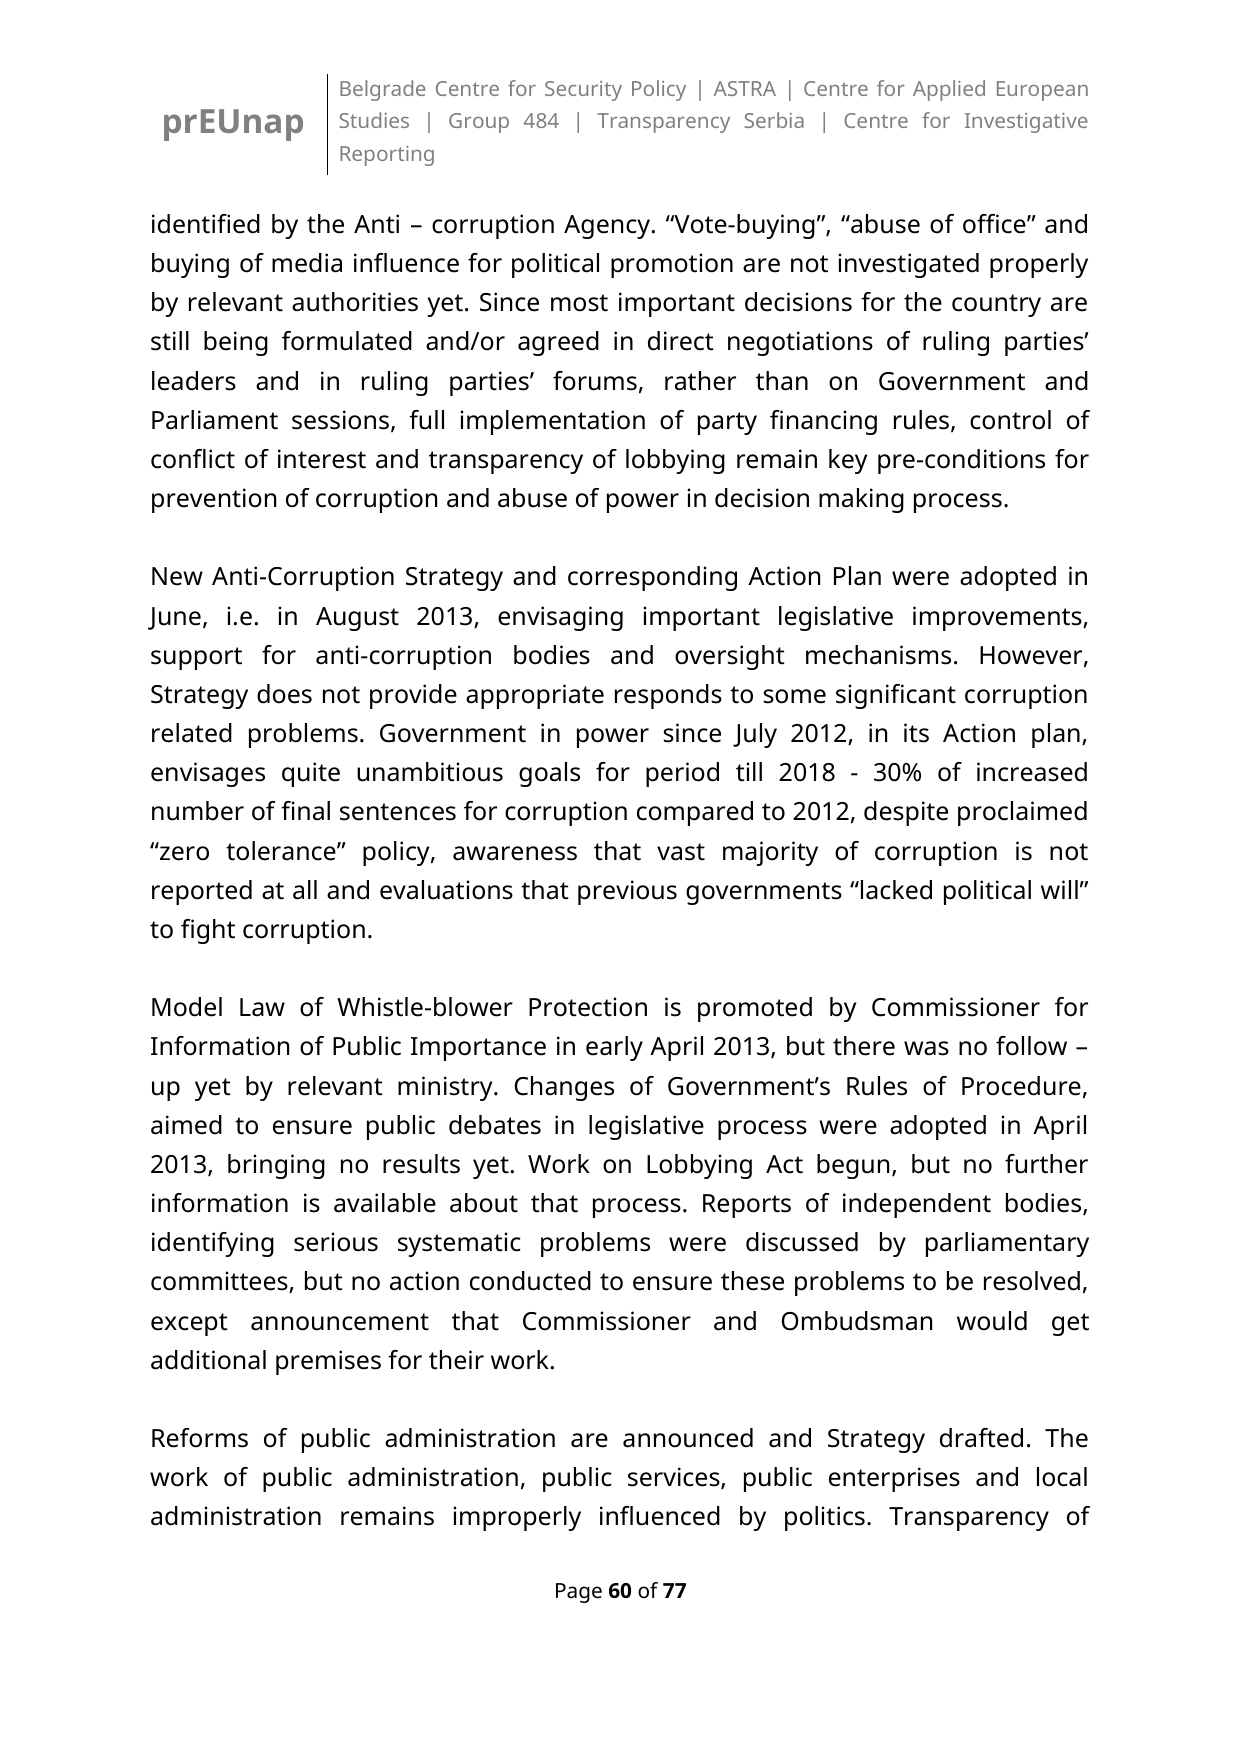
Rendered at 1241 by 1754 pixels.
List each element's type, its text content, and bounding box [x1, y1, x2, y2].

text New Anti-Corruption Strategy and corresponding Action Plan were adopted in June, i.e. in August 2013, envisaging important legislative improvements, support for anti-corruption bodies and oversight mechanisms. However, Strategy does not provide appropriate responds to some significant corruption related problems. Government in power since July 2012, in its Action plan, envisages quite unambitious goals for period till 2018 - 30% of increased number of final sentences for corruption compared to 2012, despite proclaimed “zero tolerance” policy, awareness that vast majority of corruption is not reported at all and evaluations that previous governments “lacked political will” to fight corruption. [150, 559, 1090, 946]
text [150, 207, 1090, 515]
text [150, 1421, 1090, 1533]
text Model Law of Whistle-blower Protection is promoted by Commissioner for Information of Public Importance in early April 2013, but there was no follow – up yet by relevant ministry. Changes of Government’s Rules of Procedure, aimed to ensure public debates in legislative process were adopted in April 2013, bringing no results yet. Work on Lobbying Act begun, but no further information is available about that process. Reports of independent bodies, identifying serious systematic problems were discussed by parliamentary committees, but no action conducted to ensure these problems to be resolved, except announcement that Commissioner and Ombudsman would get additional premises for their work. [150, 990, 1090, 1376]
